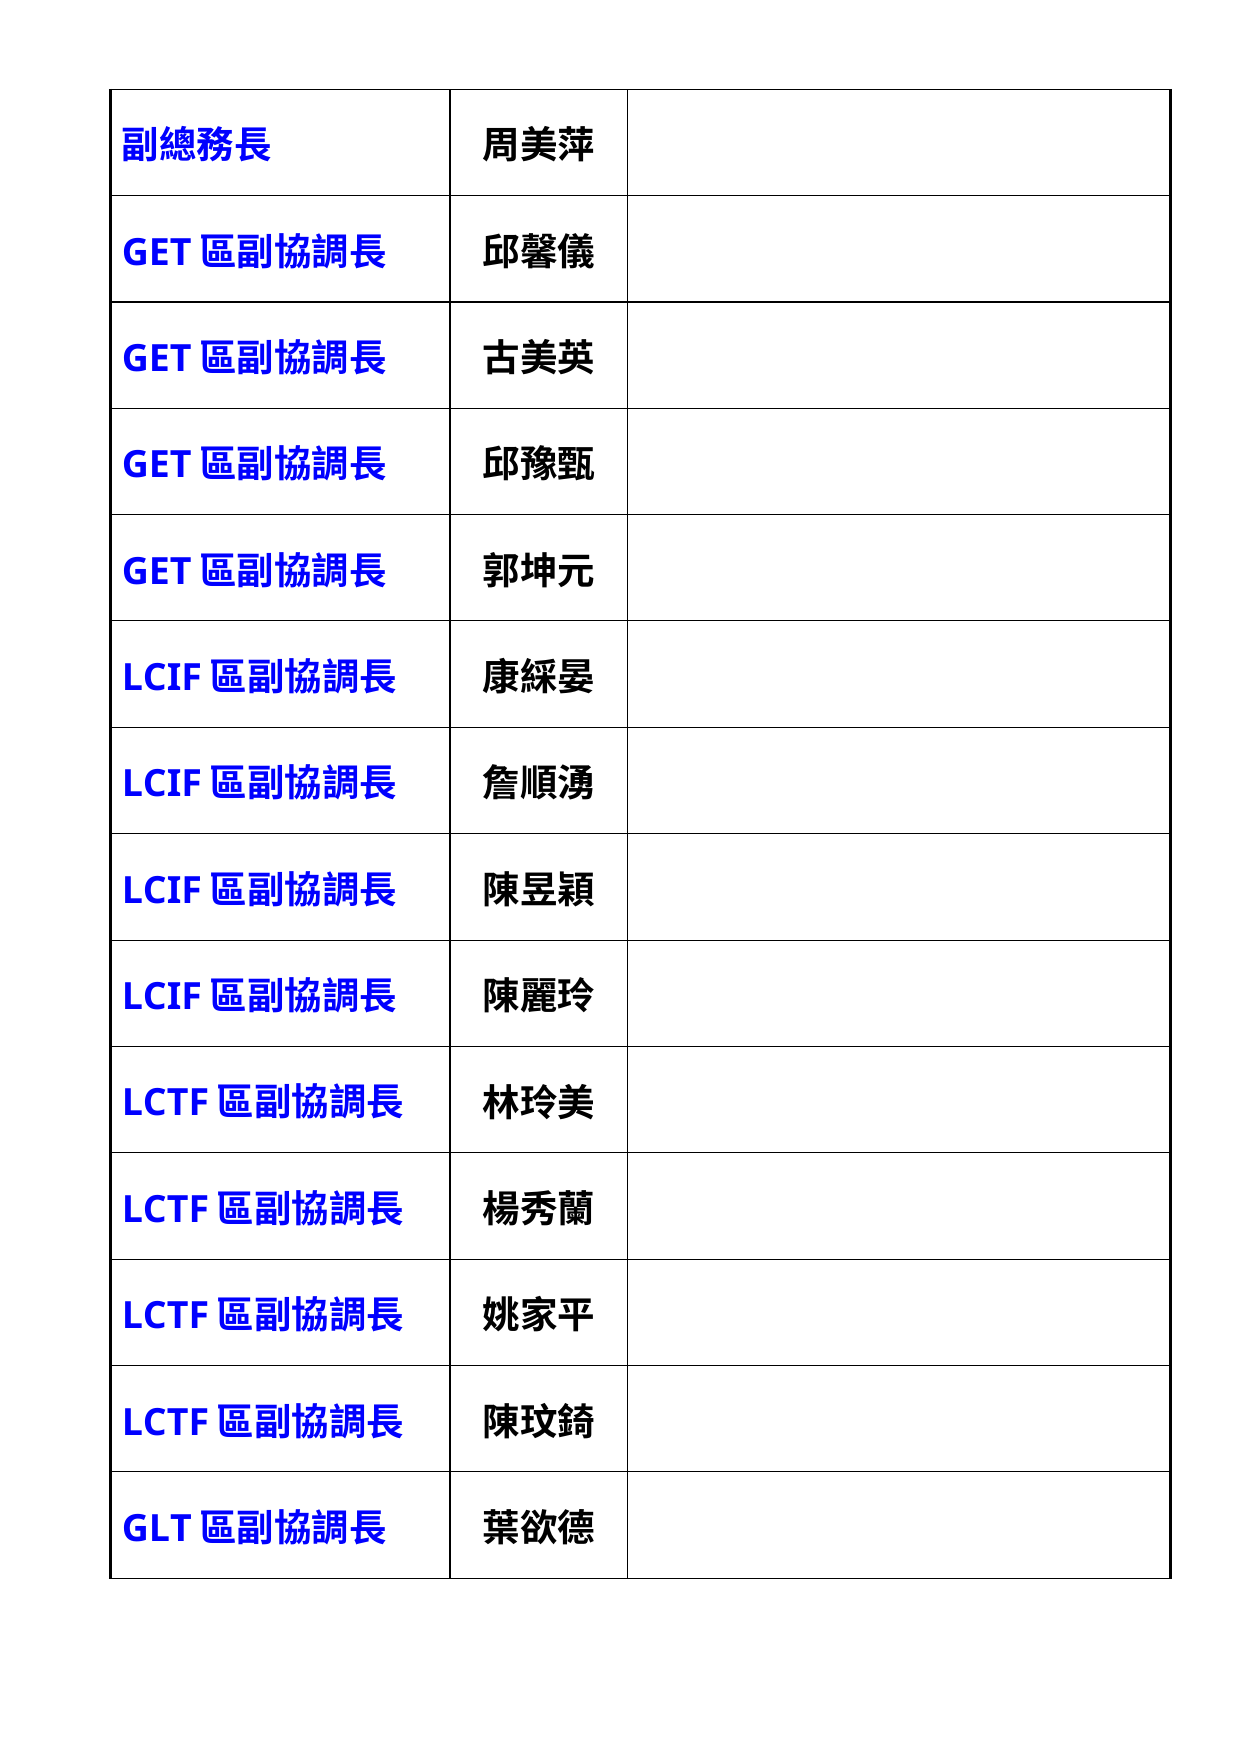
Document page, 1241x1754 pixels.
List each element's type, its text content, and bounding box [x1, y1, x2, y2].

table_cell [628, 1047, 1169, 1152]
table_cell GET區副協調長 [112, 196, 449, 301]
table_cell 古美英 [451, 303, 627, 408]
table_cell [628, 303, 1169, 408]
table_cell 陳昱穎 [451, 834, 627, 939]
table_cell 周美萍 [451, 90, 627, 195]
table_cell [628, 409, 1169, 514]
table_cell [628, 1260, 1169, 1365]
table_cell [628, 834, 1169, 939]
table_cell [628, 1366, 1169, 1471]
table_cell GET區副協調長 [112, 409, 449, 514]
table_cell [628, 621, 1169, 727]
table_cell [628, 1153, 1169, 1258]
table_cell 邱豫甄 [451, 409, 627, 514]
table_cell [628, 941, 1169, 1046]
table_cell GET區副協調長 [112, 515, 449, 620]
table_cell LCTF區副協調長 [112, 1047, 449, 1152]
table_cell 陳麗玲 [451, 941, 627, 1046]
table_cell 楊秀蘭 [451, 1153, 627, 1258]
table_cell [628, 1472, 1169, 1578]
table_cell 詹順湧 [451, 728, 627, 833]
table_cell 副總務長 [112, 90, 449, 195]
table_cell 林玲美 [451, 1047, 627, 1152]
table_cell LCIF區副協調長 [112, 941, 449, 1046]
table_cell 康綵晏 [451, 621, 627, 727]
table_cell LCIF區副協調長 [112, 834, 449, 939]
table_cell LCTF區副協調長 [112, 1153, 449, 1258]
table_cell LCIF區副協調長 [112, 621, 449, 727]
table_cell LCTF區副協調長 [112, 1260, 449, 1365]
table_cell GET區副協調長 [112, 303, 449, 408]
table_cell LCIF區副協調長 [112, 728, 449, 833]
table_cell [628, 515, 1169, 620]
table_cell 陳玟錡 [451, 1366, 627, 1471]
table_cell [628, 90, 1169, 195]
table_cell GLT區副協調長 [112, 1472, 449, 1578]
table_cell [628, 728, 1169, 833]
table_cell 葉欲德 [451, 1472, 627, 1578]
table_cell LCTF區副協調長 [112, 1366, 449, 1471]
table_cell 邱馨儀 [451, 196, 627, 301]
table_cell 郭坤元 [451, 515, 627, 620]
table_cell [628, 196, 1169, 301]
table_cell 姚家平 [451, 1260, 627, 1365]
